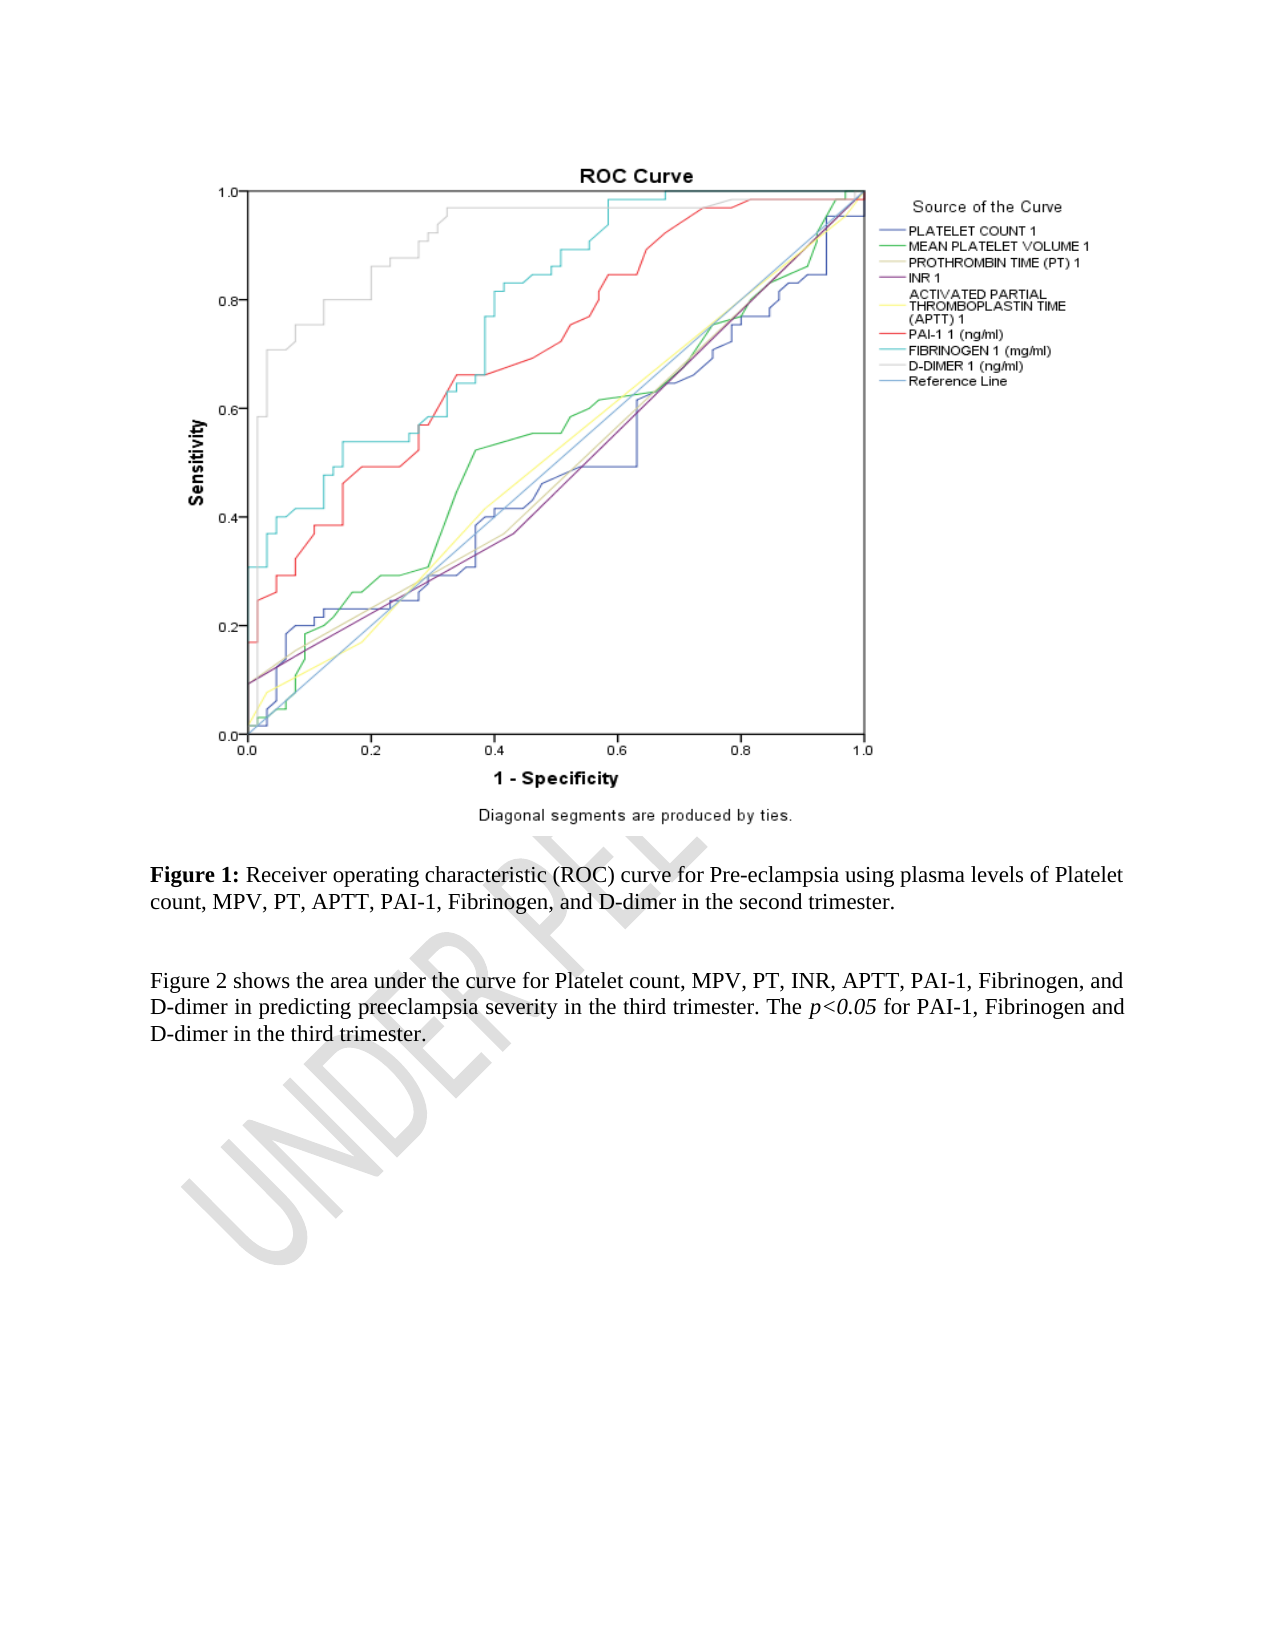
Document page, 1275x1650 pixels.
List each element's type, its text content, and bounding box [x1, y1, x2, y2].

picture [150, 149, 1124, 836]
text Figure 1: Receiver operating characteristic (ROC) curve for Pre-eclampsia using plasma levels of Platelet count, MPV, PT, APTT, PAI-1, Fibrinogen, and D-dimer in the second trimester. [150, 862, 1125, 914]
text Figure 2 shows the area under the curve for Platelet count, MPV, PT, INR, APTT, PAI-1, Fibrinogen, and D-dimer in predicting preeclampsia severity in the third trimester. The p<0.05 for PAI-1, Fibrinogen and D-dimer in the third trimester. [150, 967, 1125, 1046]
